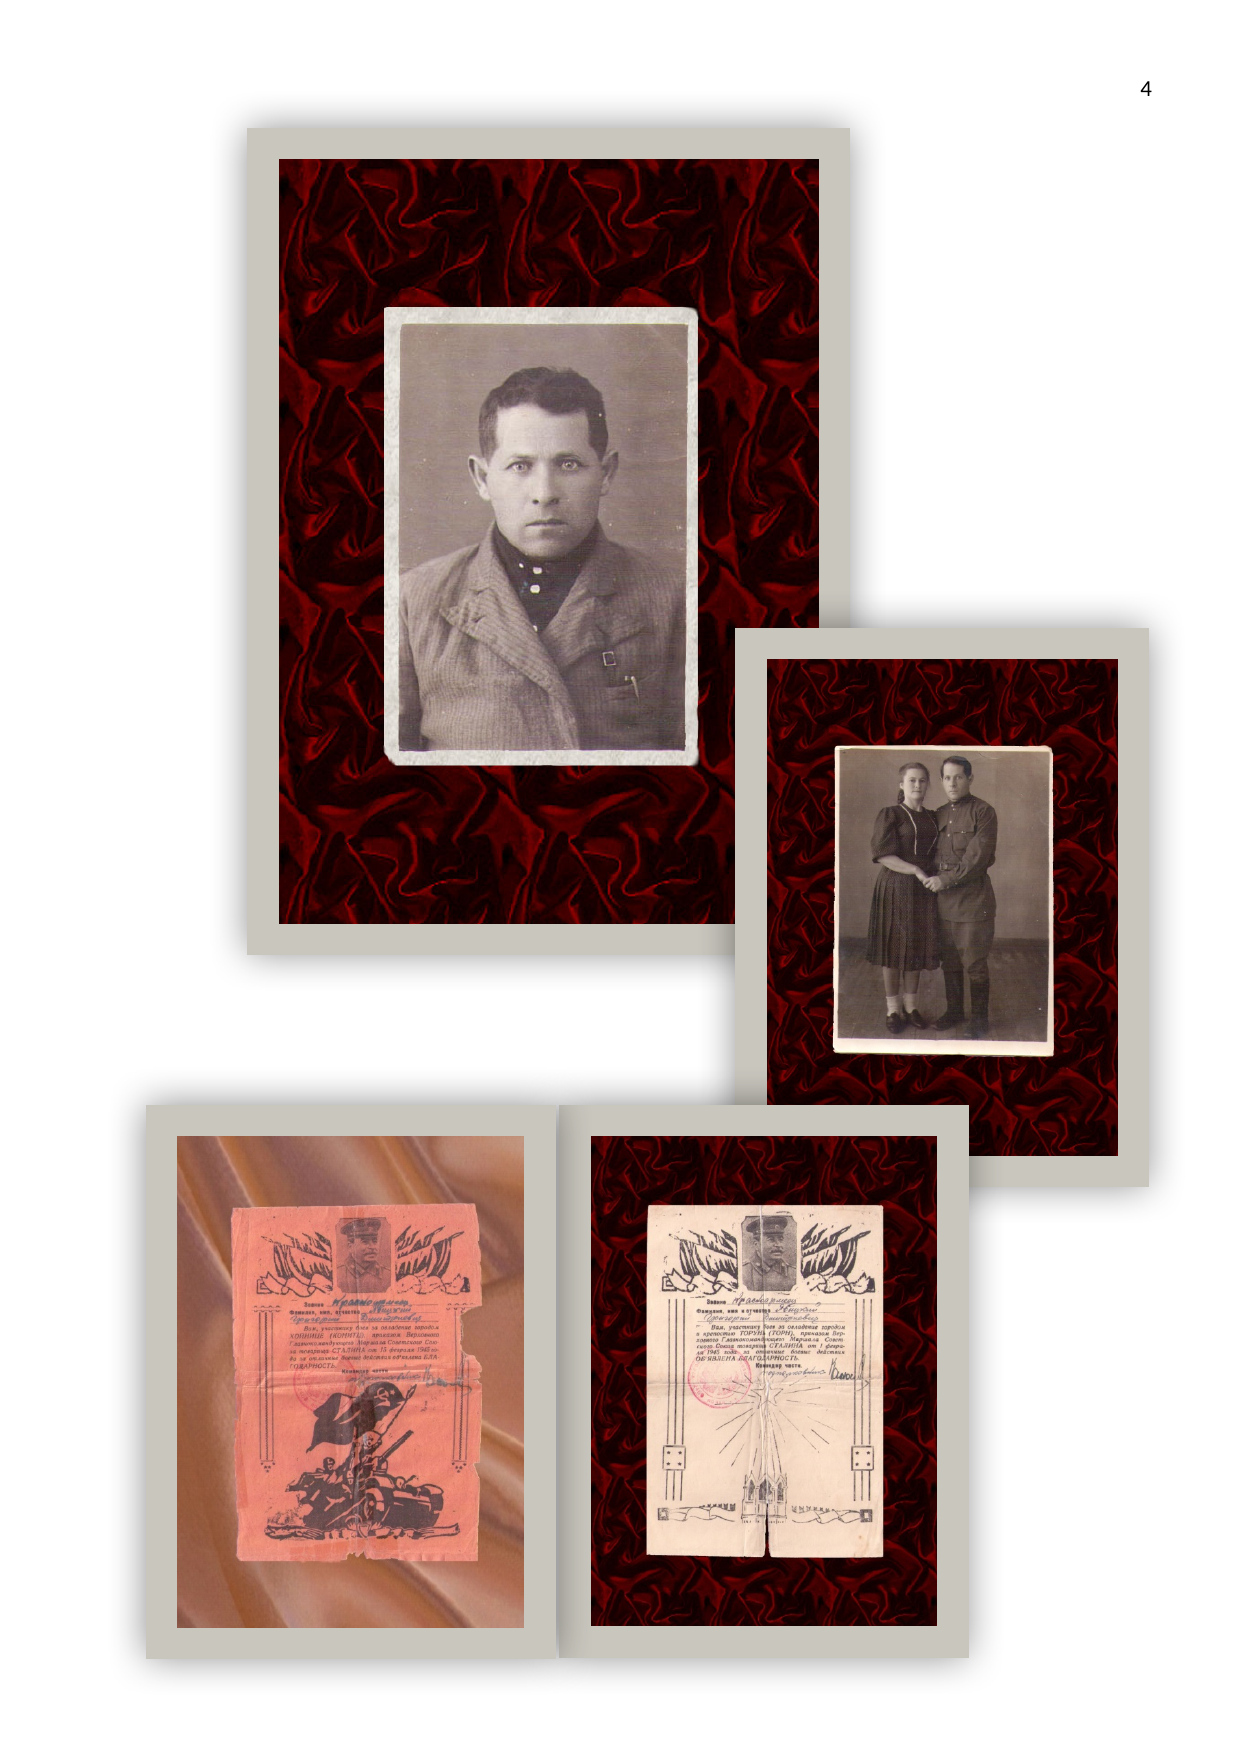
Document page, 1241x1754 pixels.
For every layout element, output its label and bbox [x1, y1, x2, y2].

picture [591, 1136, 937, 1626]
picture [177, 1136, 524, 1628]
picture [279, 159, 819, 924]
picture [767, 659, 1118, 1156]
